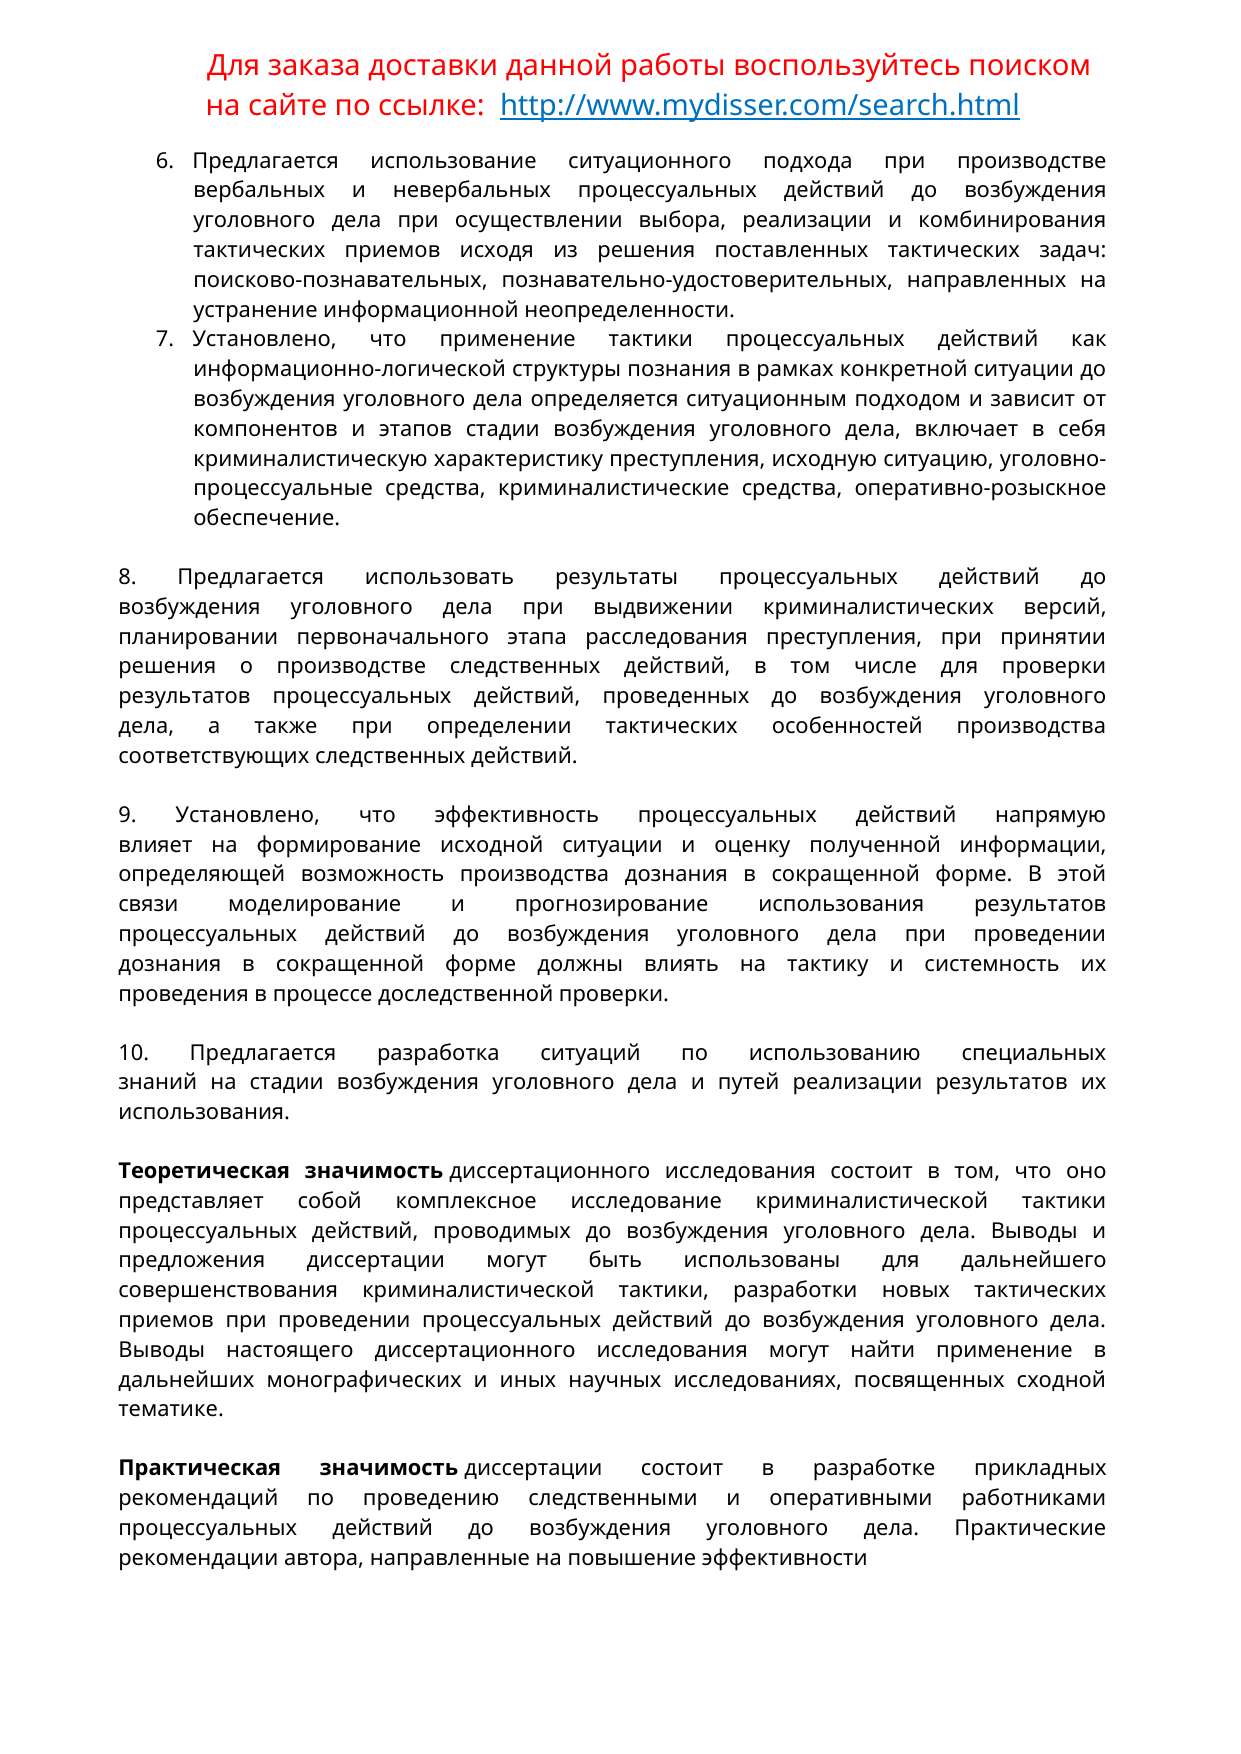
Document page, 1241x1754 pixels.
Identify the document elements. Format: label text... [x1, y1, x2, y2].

list Установлено, что применение тактики процессуальных действий как информационно-логической структуры познания в рамках конкретной ситуации до возбуждения уголовного дела определяется ситуационным подходом и зависит от компонентов и этапов стадии возбуждения уголовного дела, включает в себя криминалистическую характеристику преступления, исходную ситуацию, уголовно-процессуальные средства, криминалистические средства, оперативно-розыскное обеспечение. [156, 323, 1107, 532]
text 10. Предлагается разработка ситуаций по использованию специальных знаний на стадии возбуждения уголовного дела и путей реализации результатов их использования. [118, 1036, 1107, 1126]
text 8. Предлагается использовать результаты процессуальных действий до возбуждения уголовного дела при выдвижении криминалистических версий, планировании первоначального этапа расследования преступления, при принятии решения о производстве следственных действий, в том числе для проверки результатов процессуальных действий, проведенных до возбуждения уголовного дела, а также при определении тактических особенностей производства соответствующих следственных действий. [118, 561, 1107, 769]
text Практическая значимость диссертации состоит в разработке прикладных рекомендаций по проведению следственными и оперативными работниками процессуальных действий до возбуждения уголовного дела. Практические рекомендации автора, направленные на повышение эффективности [118, 1452, 1107, 1571]
text 9. Установлено, что эффективность процессуальных действий напрямую влияет на формирование исходной ситуации и оценку полученной информации, определяющей возможность производства дознания в сокращенной форме. В этой связи моделирование и прогнозирование использования результатов процессуальных действий до возбуждения уголовного дела при проведении дознания в сокращенной форме должны влиять на тактику и системность их проведения в процессе доследственной проверки. [118, 799, 1107, 1007]
text Теоретическая значимость диссертационного исследования состоит в том, что оно представляет собой комплексное исследование криминалистической тактики процессуальных действий, проводимых до возбуждения уголовного дела. Выводы и предложения диссертации могут быть использованы для дальнейшего совершенствования криминалистической тактики, разработки новых тактических приемов при проведении процессуальных действий до возбуждения уголовного дела. Выводы настоящего диссертационного исследования могут найти применение в дальнейших монографических и иных научных исследованиях, посвященных сходной тематике. [118, 1155, 1107, 1423]
list Предлагается использование ситуационного подхода при производстве вербальных и невербальных процессуальных действий до возбуждения уголовного дела при осуществлении выбора, реализации и комбинирования тактических приемов исходя из решения поставленных тактических задач: поисково-познавательных, познавательно-удостоверительных, направленных на устранение информационной неопределенности. [156, 144, 1107, 323]
